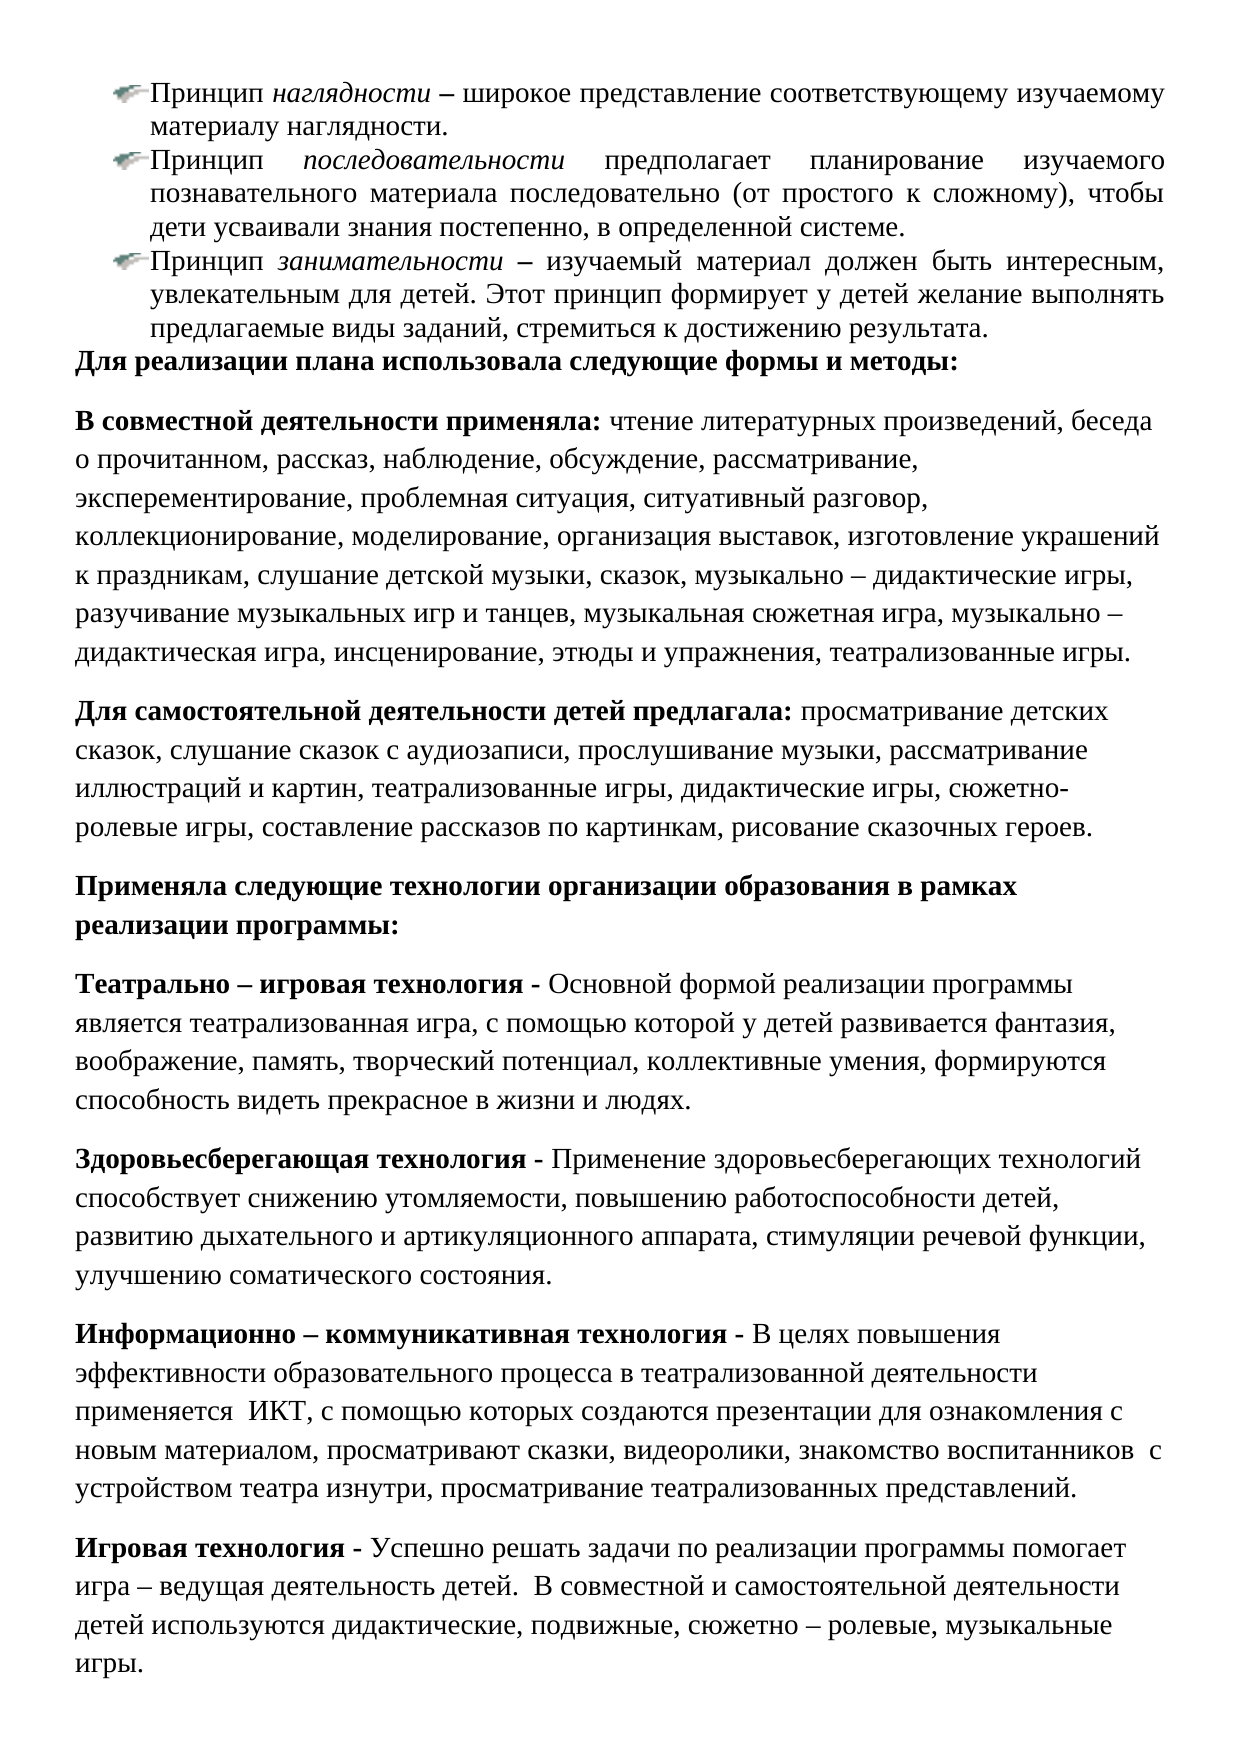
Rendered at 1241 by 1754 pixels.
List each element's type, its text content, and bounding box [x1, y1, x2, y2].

text Игровая технология - Успешно решать задачи по реализации программы помогает игра – ведущая деятельность детей. В совместной и самостоятельной деятельности детей используются дидактические, подвижные, сюжетно – ролевые, музыкальные игры. [75, 1530, 1165, 1679]
text Применяла следующие технологии организации образования в рамках реализации программы: [75, 868, 1165, 940]
text Информационно – коммуникативная технология - В целях повышения эффективности образовательного процесса в театрализованной деятельности применяется ИКТ, с помощью которых создаются презентации для ознакомления с новым материалом, просматривают сказки, видеоролики, знакомство воспитанников с устройством театра изнутри, просматривание театрализованных представлений. [75, 1316, 1165, 1504]
picture [113, 85, 149, 103]
text Здоровьесберегающая технология - Применение здоровьесберегающих технологий способствует снижению утомляемости, повышению работоспособности детей, развитию дыхательного и артикуляционного аппарата, стимуляции речевой функции, улучшению соматического состояния. [75, 1141, 1165, 1290]
text Для самостоятельной деятельности детей предлагала: просматривание детских сказок, слушание сказок с аудиозаписи, прослушивание музыки, рассматривание иллюстраций и картин, театрализованные игры, дидактические игры, сюжетно-ролевые игры, составление рассказов по картинкам, рисование сказочных героев. [75, 693, 1165, 842]
list Принцип наглядности – широкое представление соответствующему изучаемому материалу наглядности. [112, 75, 1165, 142]
text Для реализации плана использовала следующие формы и методы: [75, 343, 1165, 377]
list Принцип последовательности предполагает планирование изучаемого познавательного материала последовательно (от простого к сложному), чтобы дети усваивали знания постепенно, в определенной системе. [112, 142, 1165, 243]
text В совместной деятельности применяла: чтение литературных произведений, беседа о прочитанном, рассказ, наблюдение, обсуждение, рассматривание, эксперементирование, проблемная ситуация, ситуативный разговор, коллекционирование, моделирование, организация выставок, изготовление украшений к праздникам, слушание детской музыки, сказок, музыкально – дидактические игры, разучивание музыкальных игр и танцев, музыкальная сюжетная игра, музыкально – дидактическая игра, инсценирование, этюды и упражнения, театрализованные игры. [75, 403, 1165, 667]
picture [113, 152, 149, 170]
picture [113, 253, 149, 270]
text Театрально – игровая технология - Основной формой реализации программы является театрализованная игра, с помощью которой у детей развивается фантазия, воображение, память, творческий потенциал, коллективные умения, формируются способность видеть прекрасное в жизни и людях. [75, 966, 1165, 1115]
list Принцип занимательности – изучаемый материал должен быть интересным, увлекательным для детей. Этот принцип формирует у детей желание выполнять предлагаемые виды заданий, стремиться к достижению результата. [112, 243, 1165, 343]
